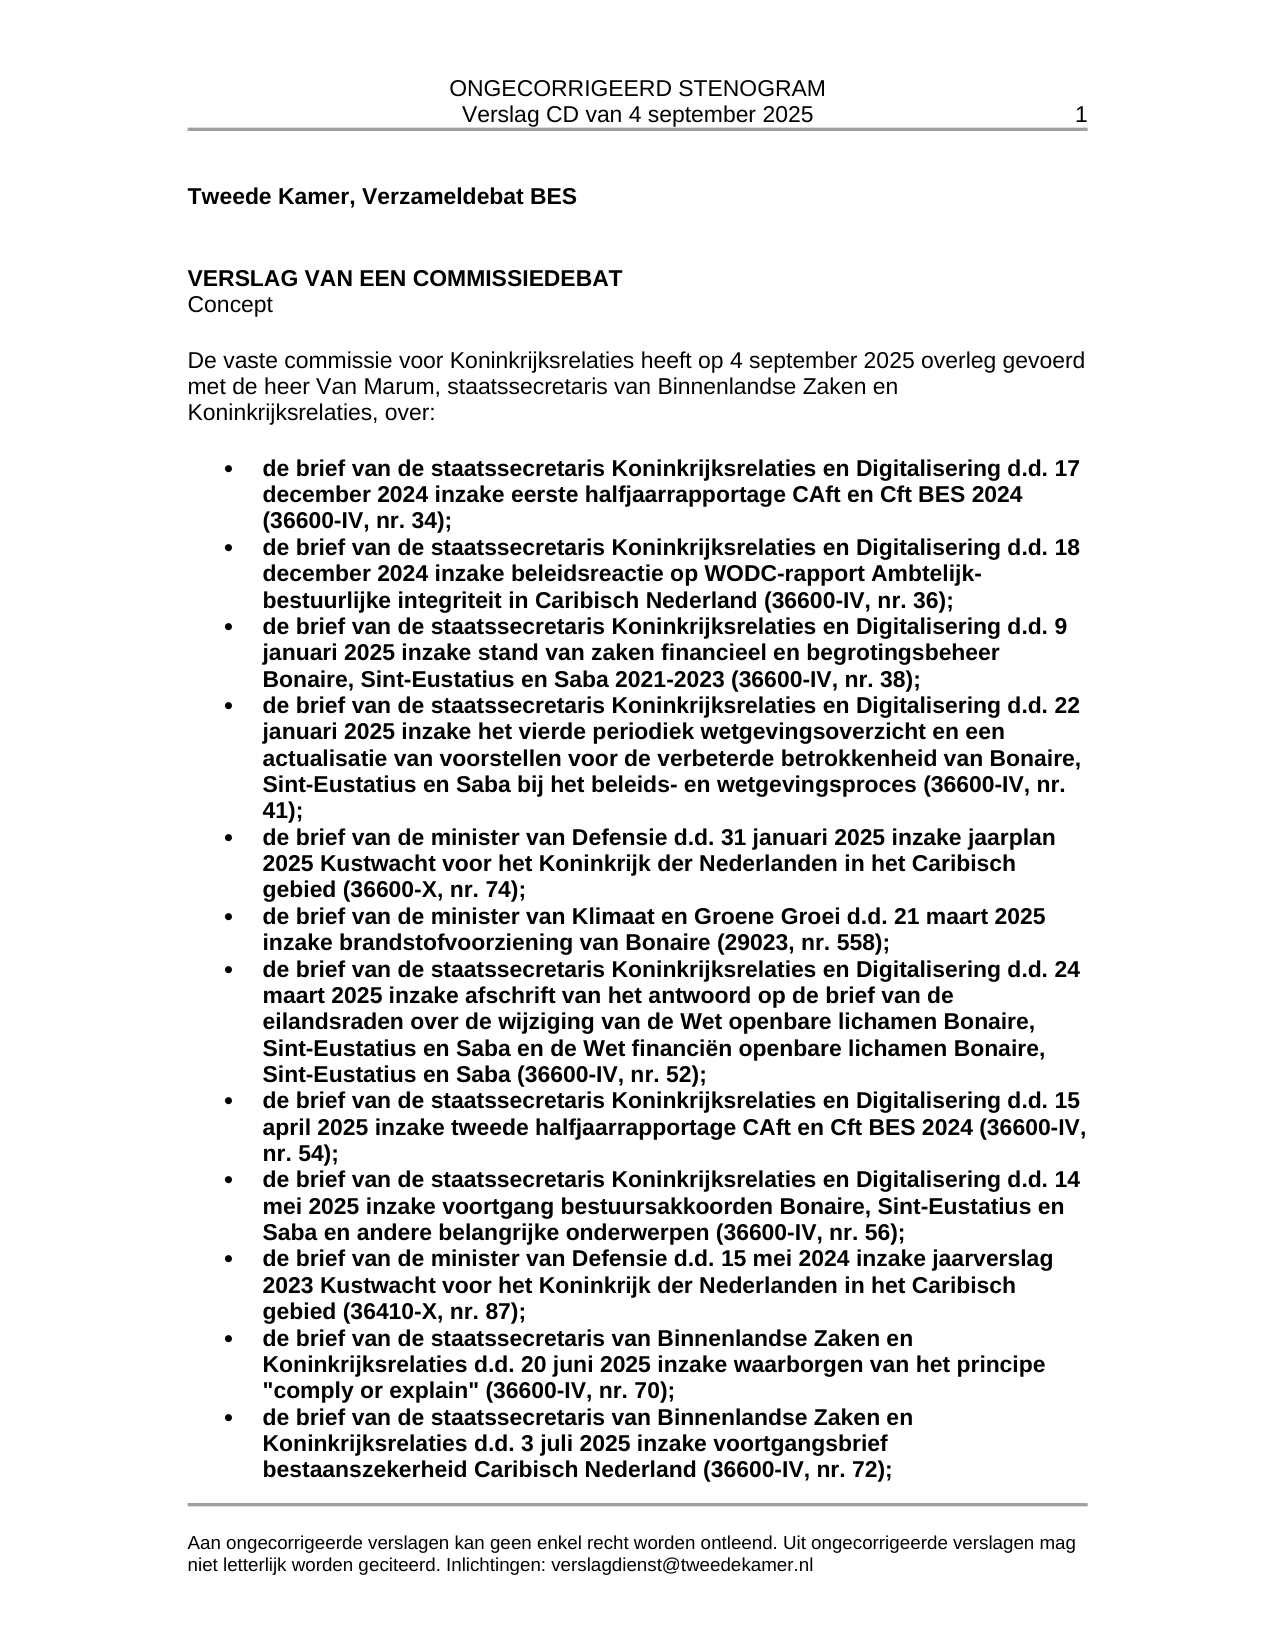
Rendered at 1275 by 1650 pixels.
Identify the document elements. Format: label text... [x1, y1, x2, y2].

list de brief van de minister van Defensie d.d. 15 mei 2024 inzake jaarverslag 2023 Kustwacht voor het Koninkrijk der Nederlanden in het Caribisch gebied (36410-X, nr. 87); [225, 1245, 1087, 1324]
list de brief van de staatssecretaris Koninkrijksrelaties en Digitalisering d.d. 22 januari 2025 inzake het vierde periodiek wetgevingsoverzicht en een actualisatie van voorstellen voor de verbeterde betrokkenheid van Bonaire, Sint-Eustatius en Saba bij het beleids- en wetgevingsproces (36600-IV, nr. 41); [225, 692, 1087, 824]
list de brief van de staatssecretaris Koninkrijksrelaties en Digitalisering d.d. 14 mei 2025 inzake voortgang bestuursakkoorden Bonaire, Sint-Eustatius en Saba en andere belangrijke onderwerpen (36600-IV, nr. 56); [225, 1166, 1087, 1245]
text De vaste commissie voor Koninkrijksrelaties heeft op 4 september 2025 overleg gevoerd met de heer Van Marum, staatssecretaris van Binnenlandse Zaken en Koninkrijksrelaties, over: [187, 347, 1087, 426]
list de brief van de minister van Defensie d.d. 31 januari 2025 inzake jaarplan 2025 Kustwacht voor het Koninkrijk der Nederlanden in het Caribisch gebied (36600-X, nr. 74); [225, 824, 1087, 903]
text VERSLAG VAN EEN COMMISSIEDEBAT Concept [187, 238, 1087, 317]
list de brief van de staatssecretaris van Binnenlandse Zaken en Koninkrijksrelaties d.d. 3 juli 2025 inzake voortgangsbrief bestaanszekerheid Caribisch Nederland (36600-IV, nr. 72); [225, 1403, 1087, 1483]
list de brief van de staatssecretaris Koninkrijksrelaties en Digitalisering d.d. 9 januari 2025 inzake stand van zaken financieel en begrotingsbeheer Bonaire, Sint-Eustatius en Saba 2021-2023 (36600-IV, nr. 38); [225, 613, 1087, 692]
list de brief van de staatssecretaris Koninkrijksrelaties en Digitalisering d.d. 18 december 2024 inzake beleidsreactie op WODC-rapport Ambtelijk-bestuurlijke integriteit in Caribisch Nederland (36600-IV, nr. 36); [225, 534, 1087, 613]
text Tweede Kamer, Verzameldebat BES [187, 156, 1087, 209]
list de brief van de staatssecretaris Koninkrijksrelaties en Digitalisering d.d. 17 december 2024 inzake eerste halfjaarrapportage CAft en Cft BES 2024 (36600-IV, nr. 34); [225, 455, 1087, 534]
list de brief van de staatssecretaris Koninkrijksrelaties en Digitalisering d.d. 24 maart 2025 inzake afschrift van het antwoord op de brief van de eilandsraden over de wijziging van de Wet openbare lichamen Bonaire, Sint-Eustatius en Saba en de Wet financiën openbare lichamen Bonaire, Sint-Eustatius en Saba (36600-IV, nr. 52); [225, 956, 1087, 1087]
list de brief van de staatssecretaris Koninkrijksrelaties en Digitalisering d.d. 15 april 2025 inzake tweede halfjaarrapportage CAft en Cft BES 2024 (36600-IV, nr. 54); [225, 1087, 1087, 1166]
list de brief van de staatssecretaris van Binnenlandse Zaken en Koninkrijksrelaties d.d. 20 juni 2025 inzake waarborgen van het principe "comply or explain" (36600-IV, nr. 70); [225, 1324, 1087, 1403]
list de brief van de minister van Klimaat en Groene Groei d.d. 21 maart 2025 inzake brandstofvoorziening van Bonaire (29023, nr. 558); [225, 903, 1087, 956]
